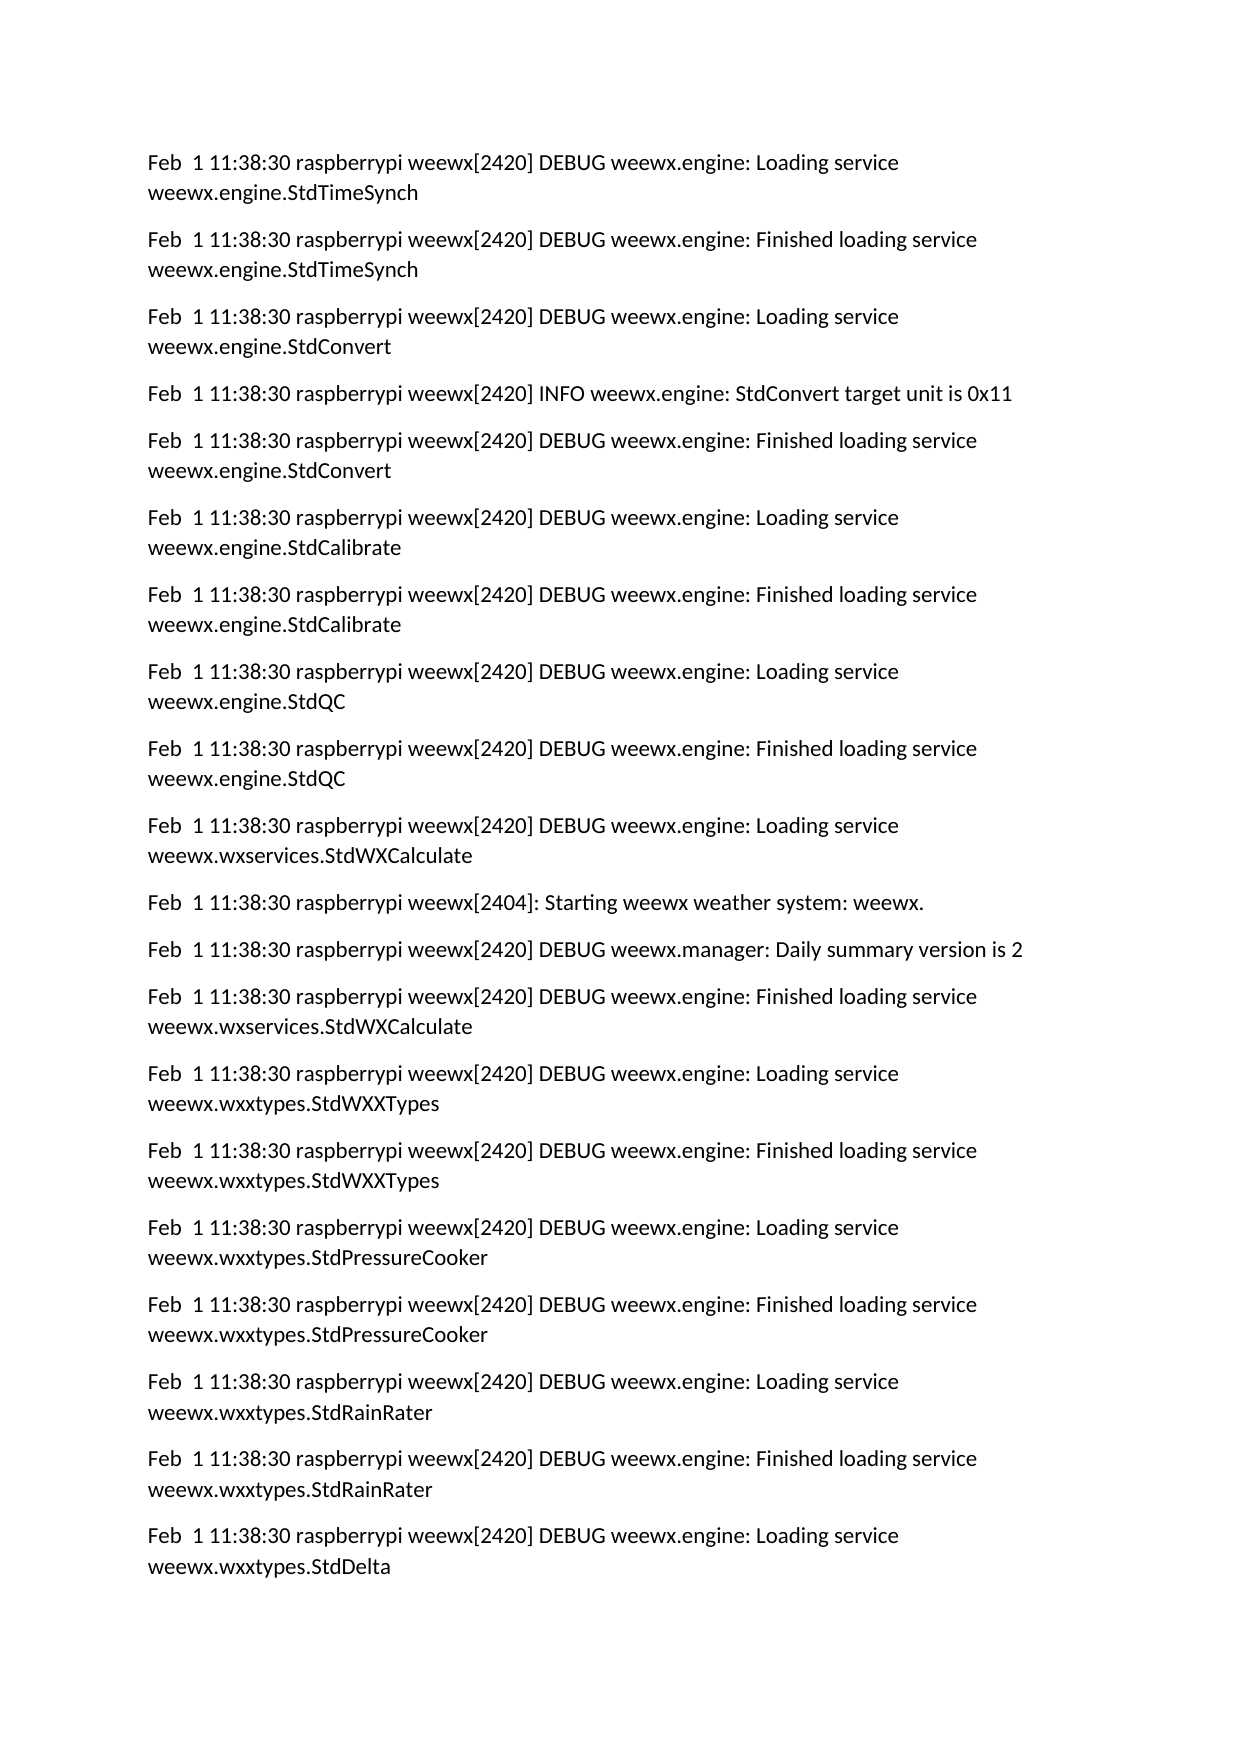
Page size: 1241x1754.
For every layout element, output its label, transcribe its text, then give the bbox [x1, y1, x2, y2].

text Feb 1 11:38:30 raspberrypi weewx[2404]: Starting weewx weather system: weewx. [148, 888, 1093, 916]
text Feb 1 11:38:30 raspberrypi weewx[2420] DEBUG weewx.engine: Finished loading service weewx.engine.StdTimeSynch [148, 225, 1093, 283]
text Feb 1 11:38:30 raspberrypi weewx[2420] INFO weewx.engine: StdConvert target unit is 0x11 [148, 379, 1093, 407]
text Feb 1 11:38:30 raspberrypi weewx[2420] DEBUG weewx.engine: Loading service weewx.engine.StdQC [148, 657, 1093, 715]
text Feb 1 11:38:30 raspberrypi weewx[2420] DEBUG weewx.manager: Daily summary version is 2 [148, 935, 1093, 963]
text Feb 1 11:38:30 raspberrypi weewx[2420] DEBUG weewx.engine: Finished loading service weewx.wxxtypes.StdWXXTypes [148, 1136, 1093, 1194]
text Feb 1 11:38:30 raspberrypi weewx[2420] DEBUG weewx.engine: Finished loading service weewx.wxservices.StdWXCalculate [148, 982, 1093, 1040]
text Feb 1 11:38:30 raspberrypi weewx[2420] DEBUG weewx.engine: Finished loading service weewx.engine.StdQC [148, 734, 1093, 792]
text Feb 1 11:38:30 raspberrypi weewx[2420] DEBUG weewx.engine: Finished loading service weewx.engine.StdCalibrate [148, 580, 1093, 638]
text Feb 1 11:38:30 raspberrypi weewx[2420] DEBUG weewx.engine: Loading service weewx.wxxtypes.StdRainRater [148, 1367, 1093, 1426]
text Feb 1 11:38:30 raspberrypi weewx[2420] DEBUG weewx.engine: Loading service weewx.engine.StdTimeSynch [148, 148, 1093, 206]
text Feb 1 11:38:30 raspberrypi weewx[2420] DEBUG weewx.engine: Finished loading service weewx.wxxtypes.StdPressureCooker [148, 1290, 1093, 1348]
text Feb 1 11:38:30 raspberrypi weewx[2420] DEBUG weewx.engine: Finished loading service weewx.wxxtypes.StdRainRater [148, 1444, 1093, 1503]
text Feb 1 11:38:30 raspberrypi weewx[2420] DEBUG weewx.engine: Loading service weewx.engine.StdConvert [148, 302, 1093, 360]
text Feb 1 11:38:30 raspberrypi weewx[2420] DEBUG weewx.engine: Loading service weewx.engine.StdCalibrate [148, 503, 1093, 561]
text Feb 1 11:38:30 raspberrypi weewx[2420] DEBUG weewx.engine: Loading service weewx.wxxtypes.StdWXXTypes [148, 1059, 1093, 1117]
text Feb 1 11:38:30 raspberrypi weewx[2420] DEBUG weewx.engine: Loading service weewx.wxservices.StdWXCalculate [148, 811, 1093, 869]
text Feb 1 11:38:30 raspberrypi weewx[2420] DEBUG weewx.engine: Loading service weewx.wxxtypes.StdPressureCooker [148, 1213, 1093, 1271]
text Feb 1 11:38:30 raspberrypi weewx[2420] DEBUG weewx.engine: Loading service weewx.wxxtypes.StdDelta [148, 1522, 1093, 1580]
text Feb 1 11:38:30 raspberrypi weewx[2420] DEBUG weewx.engine: Finished loading service weewx.engine.StdConvert [148, 426, 1093, 484]
